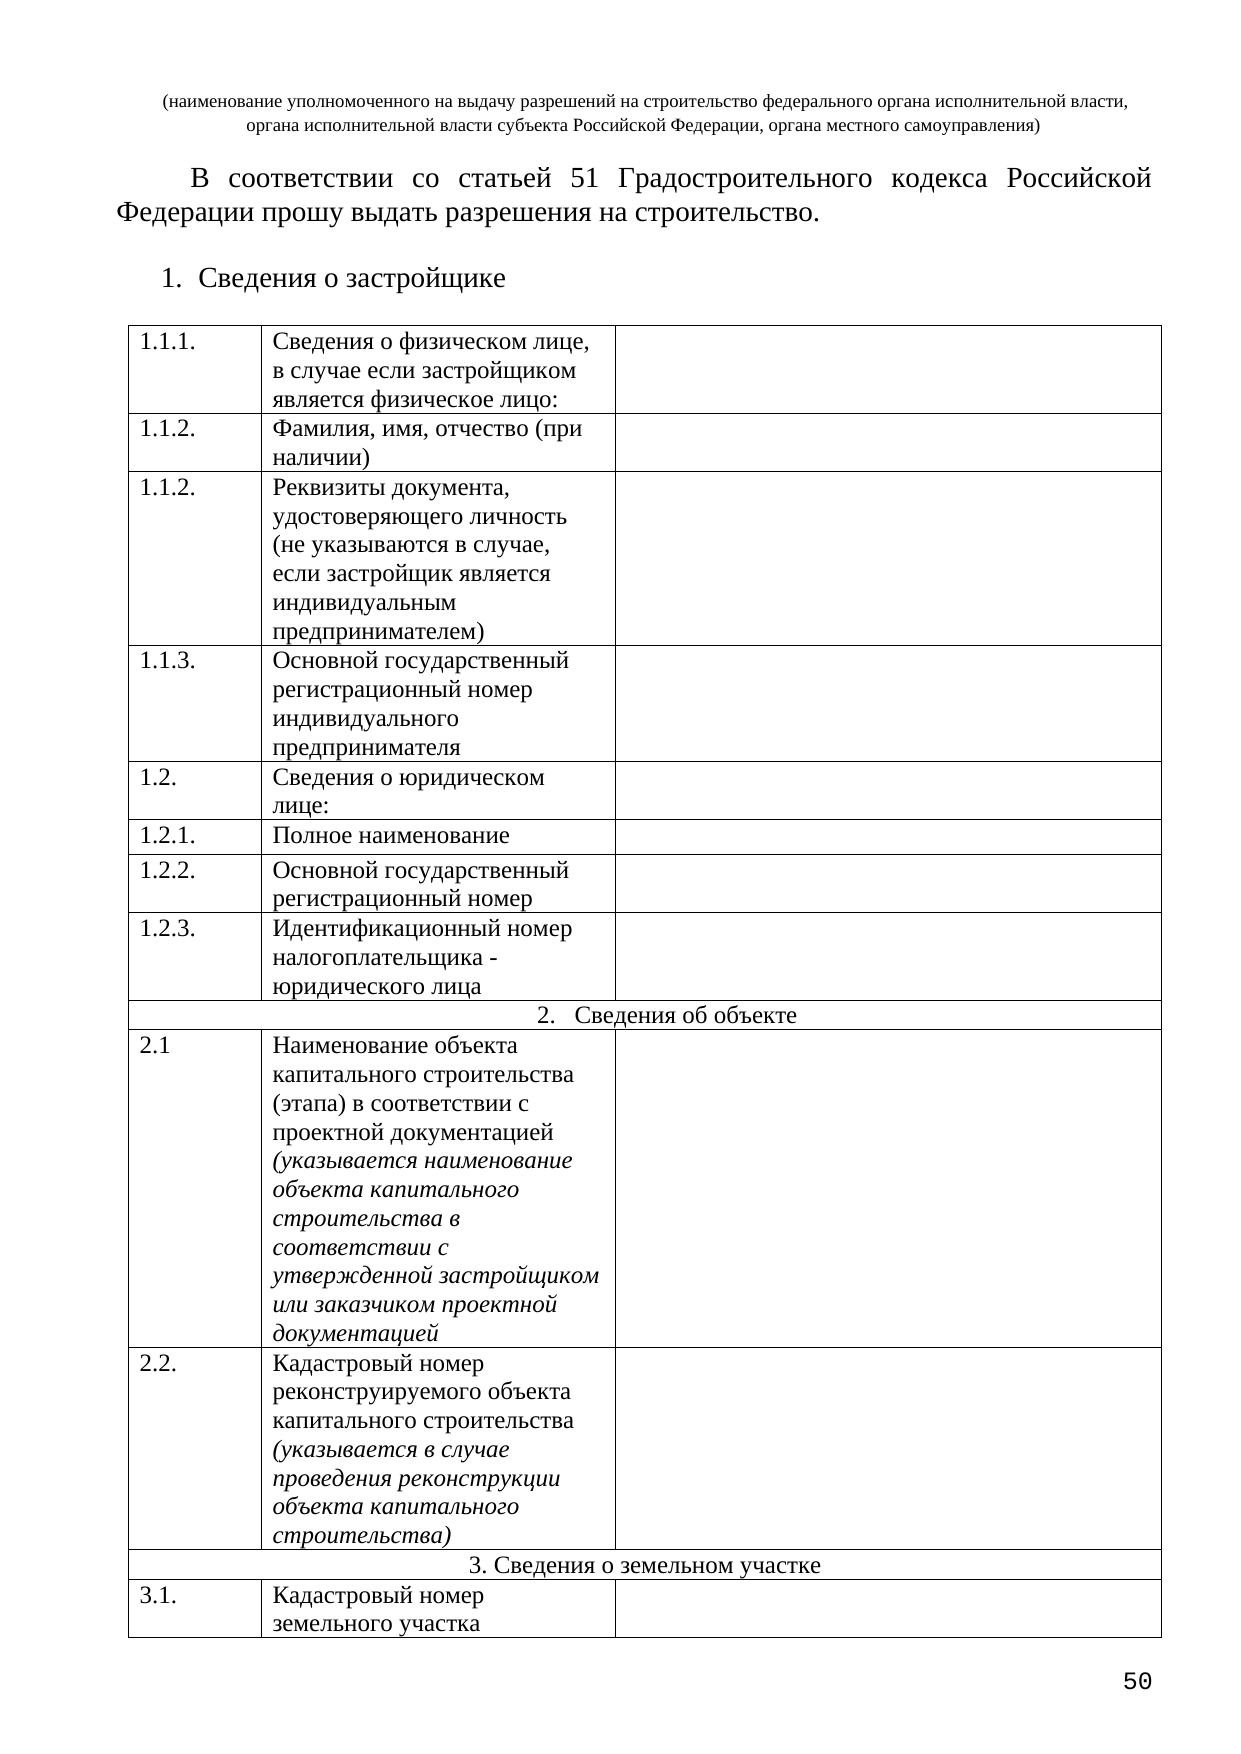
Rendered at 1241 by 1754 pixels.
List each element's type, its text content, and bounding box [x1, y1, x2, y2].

table_cell 3.1. [129, 1580, 261, 1637]
table_cell 1.2.2. [129, 855, 261, 912]
table_cell [616, 414, 1161, 471]
table_cell [616, 762, 1161, 819]
table_cell [616, 1580, 1161, 1637]
table_cell [616, 855, 1161, 912]
table_cell 1.1.2. [129, 472, 261, 644]
table_cell 1.2.3. [129, 913, 261, 999]
table_cell 2.1 [129, 1030, 261, 1347]
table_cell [262, 1580, 615, 1637]
table_cell 1.2.1. [129, 820, 261, 854]
table_cell [616, 820, 1161, 854]
table_cell Основной государственный регистрационный номер индивидуального предпринимателя [262, 646, 615, 761]
table_header [616, 326, 1161, 412]
table_header 1.1.1. [129, 326, 261, 412]
table_cell [616, 472, 1161, 644]
text В соответствии со статьей 51 Градостроительного кодекса Российской Федерации прошу выдать разрешения на строительство. [116, 160, 1152, 227]
table_cell Полное наименование [262, 820, 615, 854]
text (наименование уполномоченного на выдачу разрешений на строительство федерального органа исполнительной власти, органа исполнительной власти субъекта Российской Федерации, органа местного самоуправления) [135, 88, 1152, 136]
table_cell 1.2. [129, 762, 261, 819]
table_cell [616, 1030, 1161, 1347]
table_cell Реквизиты документа, удостоверяющего личность (не указываются в случае, если застройщик является индивидуальным предпринимателем) [262, 472, 615, 644]
table_cell [616, 646, 1161, 761]
table_cell 1.1.2. [129, 414, 261, 471]
table_cell Фамилия, имя, отчество (при наличии) [262, 414, 615, 471]
table_cell Наименование объекта капитального строительства (этапа) в соответствии с проектной документацией (указывается наименование объекта капитального строительства в соответствии с утвержденной застройщиком или заказчиком проектной документацией [262, 1030, 615, 1347]
table_cell 1.1.3. [129, 646, 261, 761]
table_cell 2.2. [129, 1348, 261, 1549]
table_cell Сведения о юридическом лице: [262, 762, 615, 819]
table_cell Кадастровый номер реконструируемого объекта капитального строительства (указывается в случае проведения реконструкции объекта капитального строительства) [262, 1348, 615, 1549]
list Сведения о застройщике [161, 261, 1050, 294]
table_cell Основной государственный регистрационный номер [262, 855, 615, 912]
table_header Сведения о физическом лице, в случае если застройщиком является физическое лицо: [262, 326, 615, 412]
table_cell [616, 913, 1161, 999]
table_cell Идентификационный номер налогоплательщика - юридического лица [262, 913, 615, 999]
table_cell 3. Сведения о земельном участке [129, 1550, 1161, 1579]
table_cell Сведения об объекте [129, 1001, 1161, 1029]
table_cell [616, 1348, 1161, 1549]
